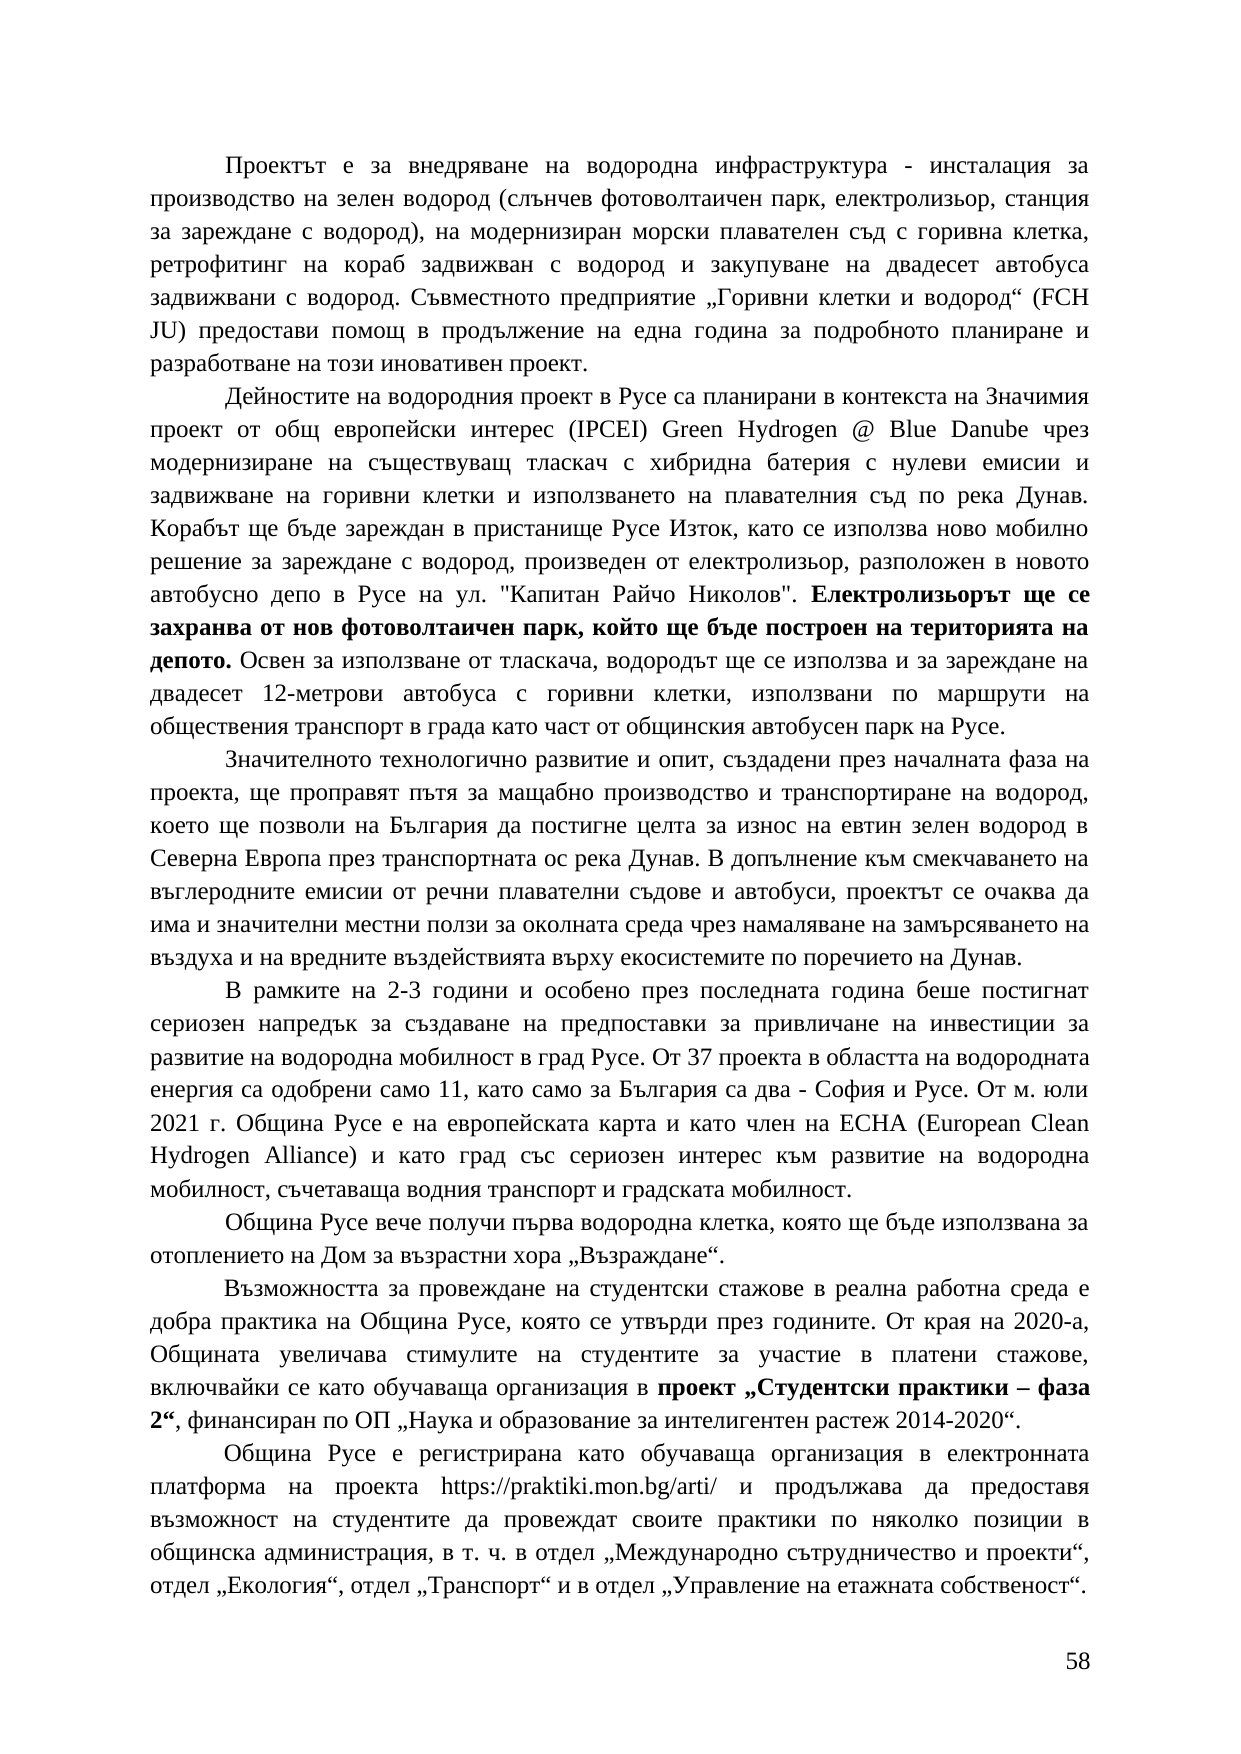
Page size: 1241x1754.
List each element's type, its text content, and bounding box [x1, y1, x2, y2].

text Община Русе вече получи първа водородна клетка, която ще бъде използвана за отоплението на Дом за възрастни хора „Възраждане“. [150, 1207, 1090, 1268]
text В рамките на 2-3 години и особено през последната година беше постигнат сериозен напредък за създаване на предпоставки за привличане на инвестиции за развитие на водородна мобилност в град Русе. От 37 проекта в областта на водородната енергия са одобрени само 11, като само за България са два - София и Русе. От м. юли 2021 г. Община Русе е на европейската карта и като член на ECHA (European Clean Hydrogen Alliance) и като град със сериозен интерес към развитие на водородна мобилност, съчетаваща водния транспорт и градската мобилност. [150, 976, 1090, 1202]
text Значителното технологично развитие и опит, създадени през началната фаза на проекта, ще проправят пътя за мащабно производство и транспортиране на водород, което ще позволи на България да постигне целта за износ на евтин зелен водород в Северна Европа през транспортната ос река Дунав. В допълнение към смекчаването на въглеродните емисии от речни плавателни съдове и автобуси, проектът се очаква да има и значителни местни ползи за околната среда чрез намаляване на замърсяването на въздуха и на вредните въздействията върху екосистемите по поречието на Дунав. [150, 744, 1090, 971]
text Дейностите на водородния проект в Русе са планирани в контекста на Значимия проект от общ европейски интерес (IPCEI) Green Hydrogen @ Blue Danube чрез модернизиране на съществуващ тласкач с хибридна батерия с нулеви емисии и задвижване на горивни клетки и използването на плавателния съд по река Дунав. Корабът ще бъде зареждан в пристанище Русе Изток, като се използва ново мобилно решение за зареждане с водород, произведен от електролизьор, разположен в новото автобусно депо в Русе на ул. "Капитан Райчо Николов". Електролизьорът ще се захранва от нов фотоволтаичен парк, който ще бъде построен на територията на депото. Освен за използване от тласкача, водородът ще се използва и за зареждане на двадесет 12-метрови автобуса с горивни клетки, използвани по маршрути на обществения транспорт в града като част от общинския автобусен парк на Русе. [150, 381, 1090, 740]
text Община Русе е регистрирана като обучаваща организация в електронната платформа на проекта https://praktiki.mon.bg/arti/ и продължава да предоставя възможност на студентите да провеждат своите практики по няколко позиции в общинска администрация, в т. ч. в отдел „Международно сътрудничество и проекти“, отдел „Екология“, отдел „Транспорт“ и в отдел „Управление на етажната собственост“. [150, 1438, 1090, 1599]
text Проектът е за внедряване на водородна инфраструктура - инсталация за производство на зелен водород (слънчев фотоволтаичен парк, електролизьор, станция за зареждане с водород), на модернизиран морски плавателен съд с горивна клетка, ретрофитинг на кораб задвижван с водород и закупуване на двадесет автобуса задвижвани с водород. Съвместното предприятие „Горивни клетки и водород“ (FCH JU) предостави помощ в продължение на една година за подробното планиране и разработване на този иновативен проект. [150, 150, 1090, 377]
text Възможността за провеждане на студентски стажове в реална работна среда е добра практика на Община Русе, която се утвърди през годините. От края на 2020-а, Общината увеличава стимулите на студентите за участие в платени стажове, включвайки се като обучаваща организация в проект „Студентски практики – фаза 2“, финансиран по ОП „Наука и образование за интелигентен растеж 2014-2020“. [150, 1273, 1090, 1433]
